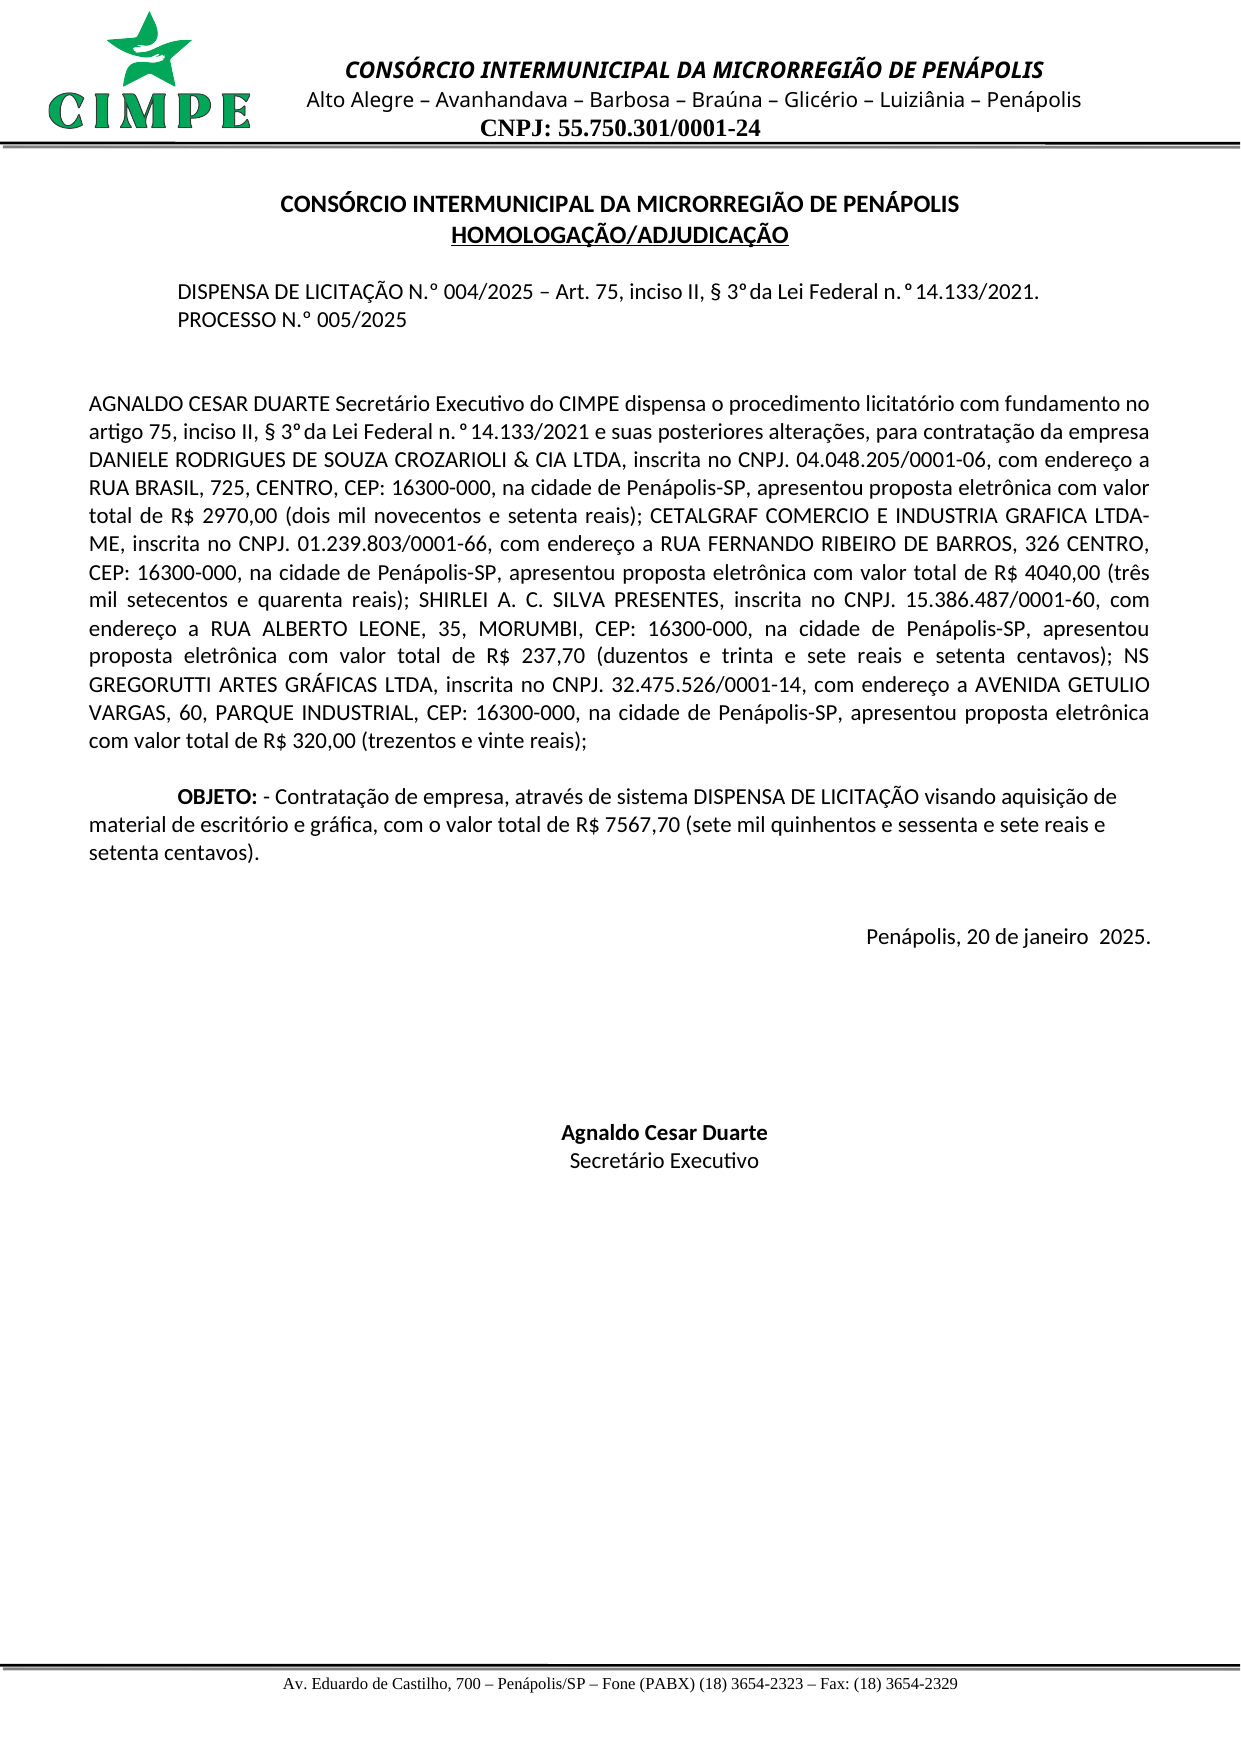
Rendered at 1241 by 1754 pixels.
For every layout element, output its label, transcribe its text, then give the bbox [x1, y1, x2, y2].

text HOMOLOGAÇÃO/ADJUDICAÇÃO [89, 219, 1152, 249]
text OBJETO: - Contratação de empresa, através de sistema DISPENSA DE LICITAÇÃO visando aquisição de material de escritório e gráfica, com o valor total de R$ 7567,70 (sete mil quinhentos e sessenta e sete reais e setenta centavos). [89, 782, 1152, 866]
text AGNALDO CESAR DUARTE Secretário Executivo do CIMPE dispensa o procedimento licitatório com fundamento no artigo 75, inciso II, § 3o da Lei Federal n. o 14.133/2021 e suas posteriores alterações, para contratação da empresa DANIELE RODRIGUES DE SOUZA CROZARIOLI & CIA LTDA, inscrita no CNPJ. 04.048.205/0001-06, com endereço a RUA BRASIL, 725, CENTRO, CEP: 16300-000, na cidade de Penápolis-SP, apresentou proposta eletrônica com valor total de R$ 2970,00 (dois mil novecentos e setenta reais); CETALGRAF COMERCIO E INDUSTRIA GRAFICA LTDA-ME, inscrita no CNPJ. 01.239.803/0001-66, com endereço a RUA FERNANDO RIBEIRO DE BARROS, 326 CENTRO, CEP: 16300-000, na cidade de Penápolis-SP, apresentou proposta eletrônica com valor total de R$ 4040,00 (três mil setecentos e quarenta reais); SHIRLEI A. C. SILVA PRESENTES, inscrita no CNPJ. 15.386.487/0001-60, com endereço a RUA ALBERTO LEONE, 35, MORUMBI, CEP: 16300-000, na cidade de Penápolis-SP, apresentou proposta eletrônica com valor total de R$ 237,70 (duzentos e trinta e sete reais e setenta centavos); NS GREGORUTTI ARTES GRÁFICAS LTDA, inscrita no CNPJ. 32.475.526/0001-14, com endereço a AVENIDA GETULIO VARGAS, 60, PARQUE INDUSTRIAL, CEP: 16300-000, na cidade de Penápolis-SP, apresentou proposta eletrônica com valor total de R$ 320,00 (trezentos e vinte reais); [89, 389, 1152, 754]
text DISPENSA DE LICITAÇÃO N.º 004/2025 – Art. 75, inciso II, § 3o da Lei Federal n. o 14.133/2021. [89, 277, 1152, 305]
text Penápolis, 20 de janeiro 2025. [89, 922, 1152, 950]
text Agnaldo Cesar Duarte [89, 1118, 1152, 1146]
text CONSÓRCIO INTERMUNICIPAL DA MICRORREGIÃO DE PENÁPOLIS [89, 188, 1152, 219]
picture [48, 11, 251, 129]
text PROCESSO N.º 005/2025 [89, 305, 1152, 333]
text Secretário Executivo [89, 1146, 1152, 1174]
